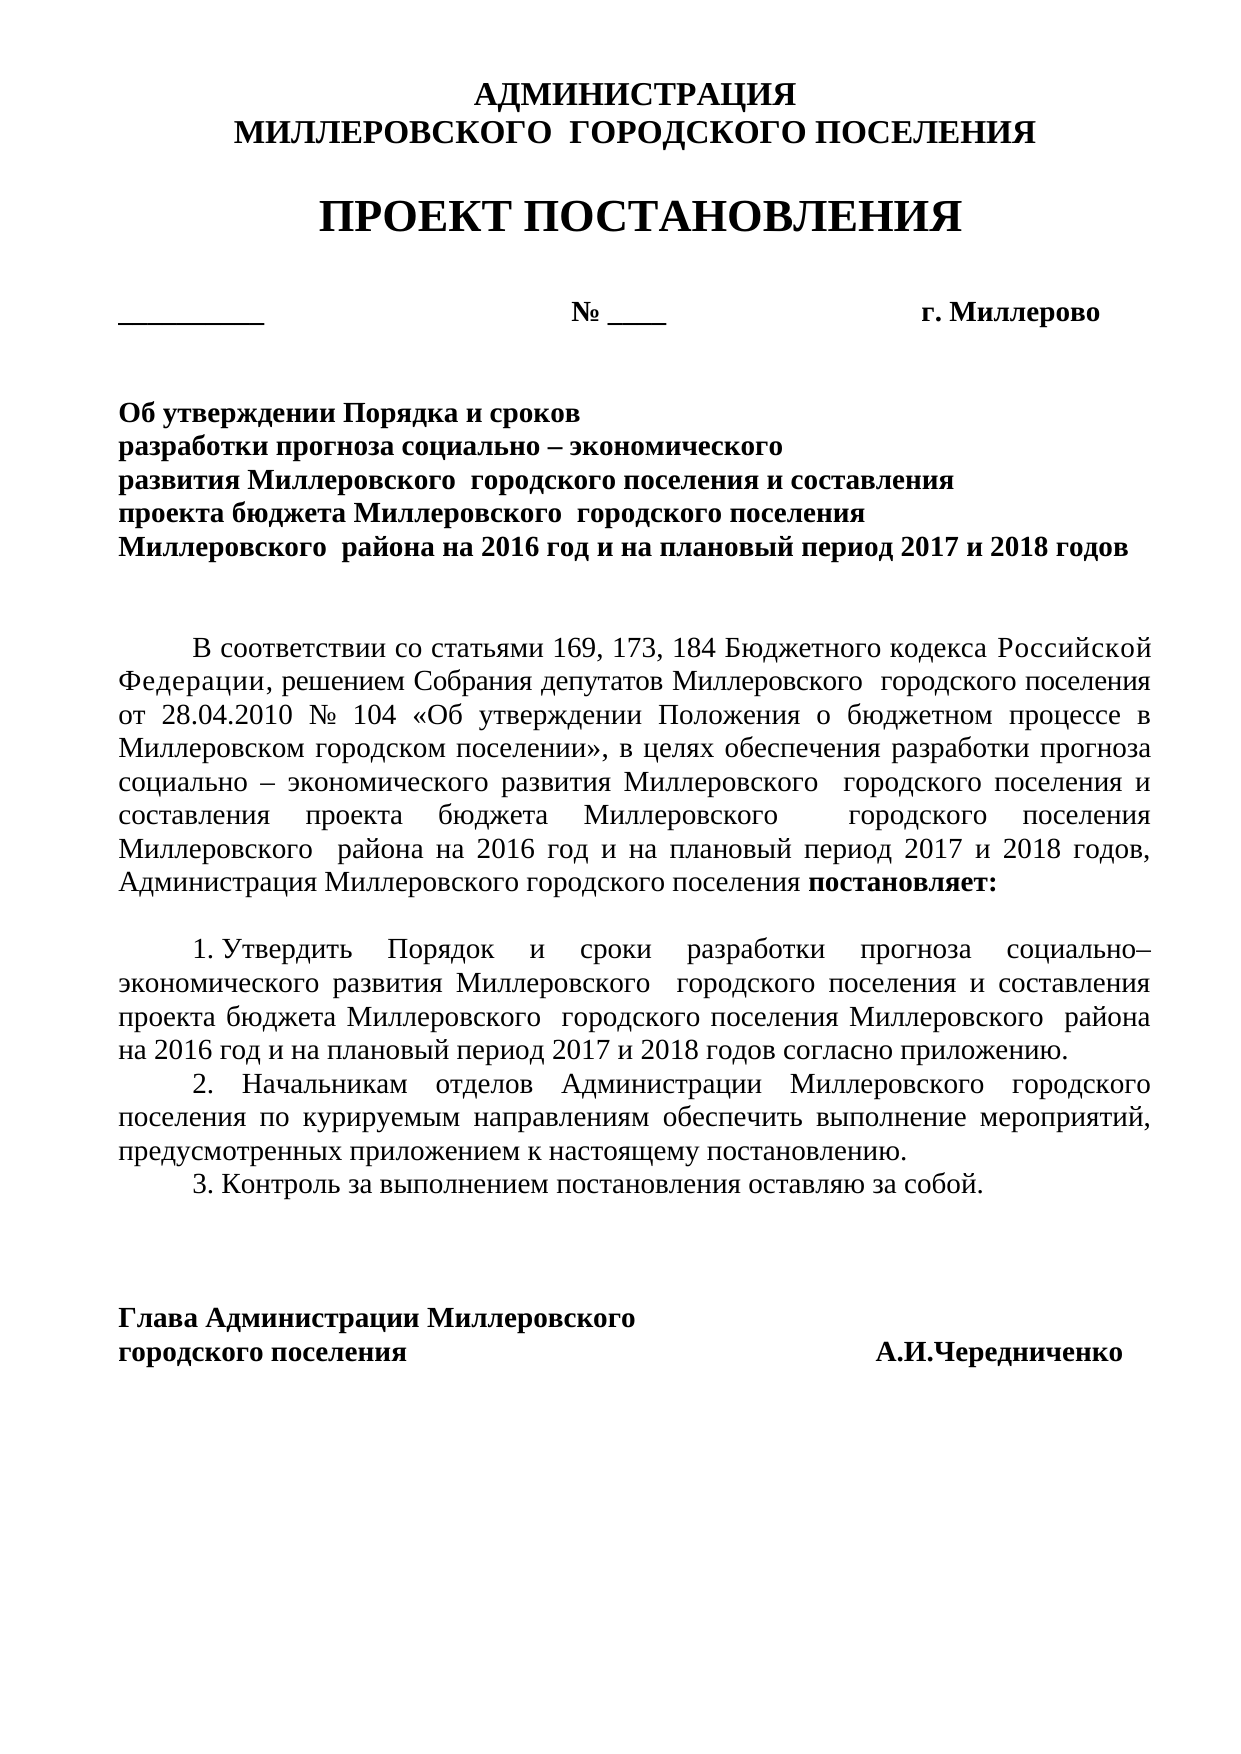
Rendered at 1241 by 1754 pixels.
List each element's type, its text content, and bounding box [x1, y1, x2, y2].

text Миллеровского района на 2016 год и на плановый период 2017 и 2018 годов [118, 529, 1152, 563]
text В соответствии со статьями 169, 173, 184 Бюджетного кодекса Российской Федерации, решением Собрания депутатов Миллеровского городского поселения от 28.04.2010 № 104 «Об утверждении Положения о бюджетном процессе в Миллеровском городском поселении», в целях обеспечения разработки прогноза социально – экономического развития Миллеровского городского поселения и составления проекта бюджета Миллеровского городского поселения Миллеровского района на 2016 год и на плановый период 2017 и 2018 годов, Администрация Миллеровского городского поселения постановляет: [118, 630, 1152, 898]
text городского поселения А.И.Чередниченко [118, 1334, 1152, 1368]
text развития Миллеровского городского поселения и составления [118, 462, 1152, 496]
text __________ № ____ г. Миллерово [118, 294, 1152, 328]
text 1. Утвердить Порядок и сроки разработки прогноза социально–экономического развития Миллеровского городского поселения и составления проекта бюджета Миллеровского городского поселения Миллеровского района на 2016 год и на плановый период 2017 и 2018 годов согласно приложению. [118, 932, 1152, 1066]
text МИЛЛЕРОВСКОГО ГОРОДСКОГО ПОСЕЛЕНИЯ [118, 112, 1152, 151]
text Об утверждении Порядка и сроков [118, 395, 1152, 428]
text разработки прогноза социально – экономического [118, 428, 1152, 462]
text проекта бюджета Миллеровского городского поселения [118, 496, 1152, 529]
text Глава Администрации Миллеровского [118, 1301, 1152, 1334]
text АДМИНИСТРАЦИЯ [118, 74, 1152, 112]
text 2. Начальникам отделов Администрации Миллеровского городского поселения по курируемым направлениям обеспечить выполнение мероприятий, предусмотренных приложением к настоящему постановлению. [118, 1066, 1152, 1166]
text 3. Контроль за выполнением постановления оставляю за собой. [118, 1166, 1152, 1200]
text ПРОЕКТ ПОСТАНОВЛЕНИЯ [118, 189, 1152, 242]
